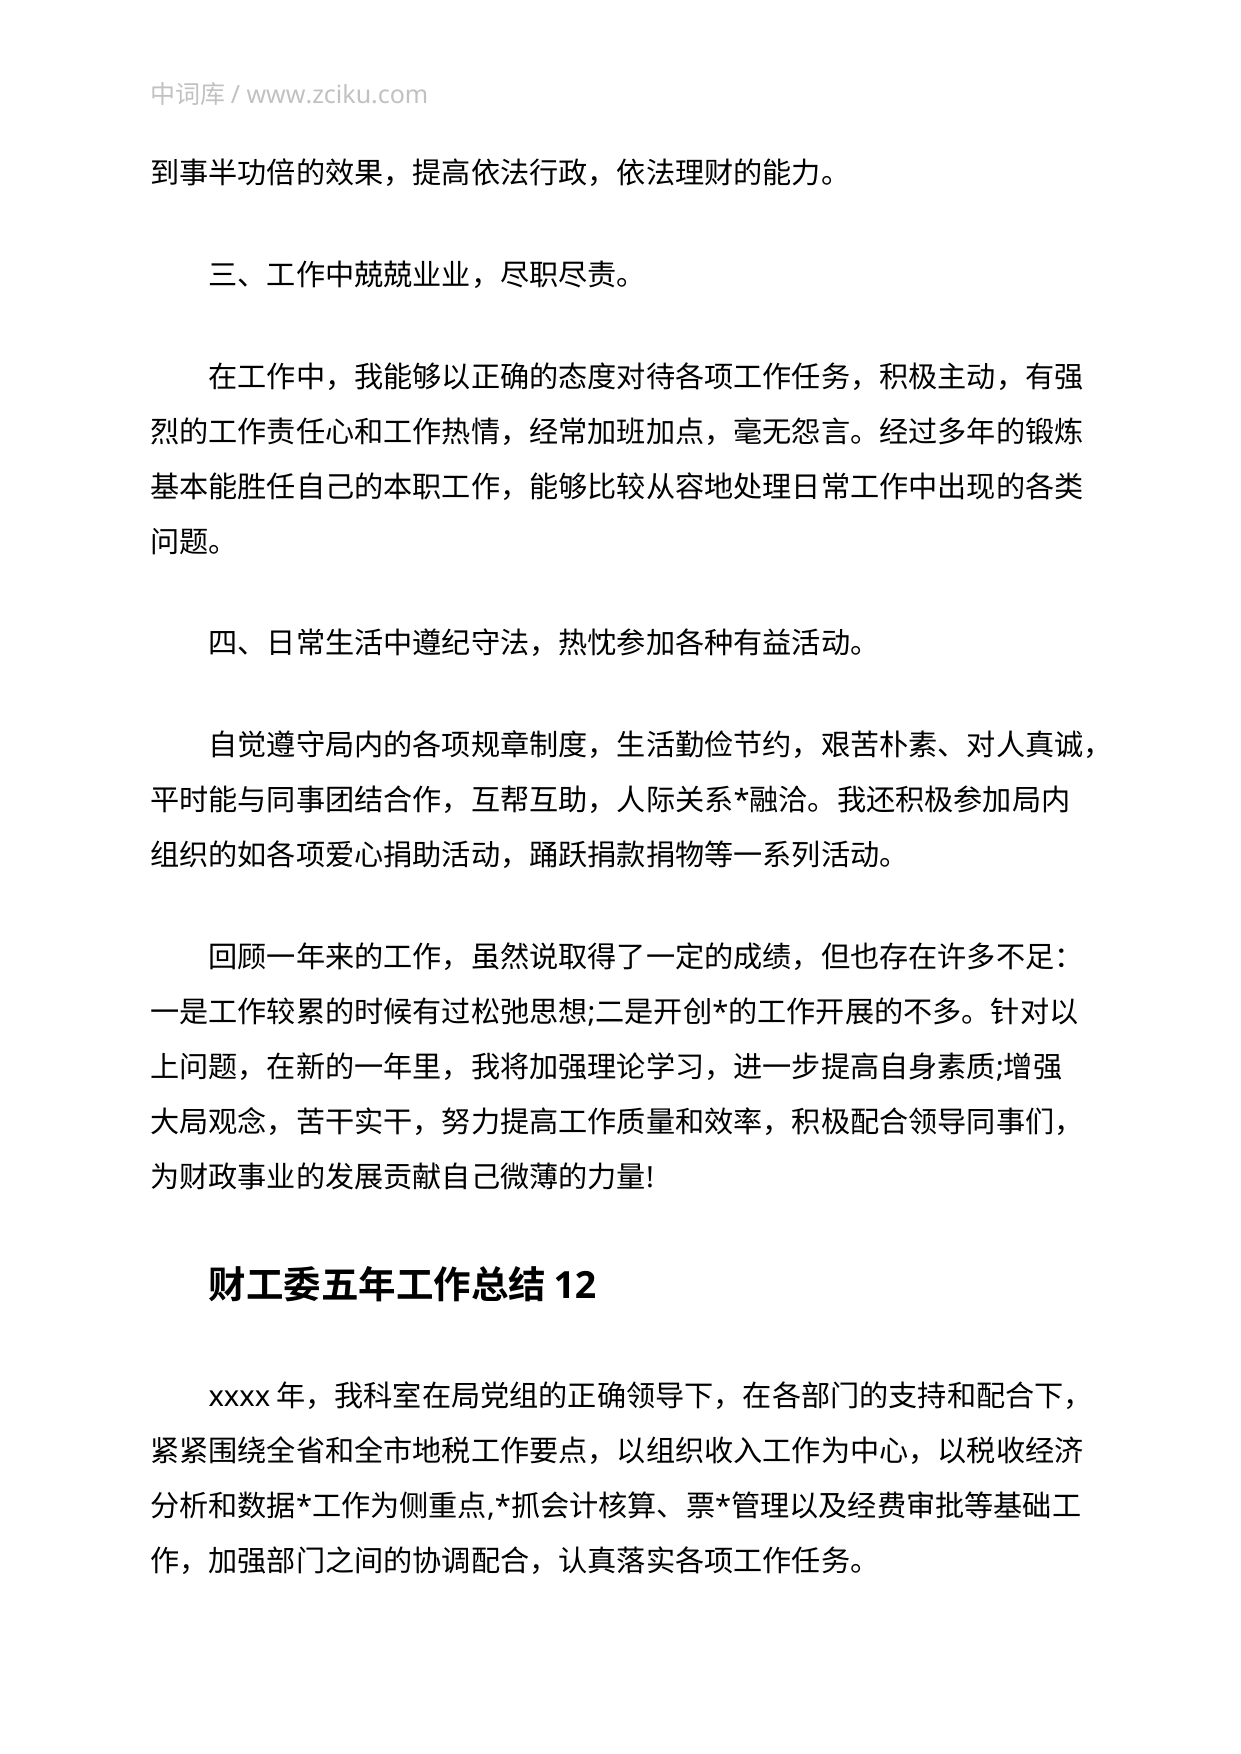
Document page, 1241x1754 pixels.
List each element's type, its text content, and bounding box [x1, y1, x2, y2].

text 三、工作中兢兢业业，尽职尽责。 [150, 252, 1090, 294]
text 在工作中，我能够以正确的态度对待各项工作任务，积极主动，有强烈的工作责任心和工作热情，经常加班加点，毫无怨言。经过多年的锻炼基本能胜任自己的本职工作，能够比较从容地处理日常工作中出现的各类问题。 [150, 353, 1090, 561]
text 四、日常生活中遵纪守法，热忱参加各种有益活动。 [150, 620, 1090, 662]
text xxxx年，我科室在局党组的正确领导下，在各部门的支持和配合下，紧紧围绕全省和全市地税工作要点，以组织收入工作为中心，以税收经济分析和数据*工作为侧重点,*抓会计核算、票*管理以及经费审批等基础工作，加强部门之间的协调配合，认真落实各项工作任务。 [150, 1373, 1090, 1580]
text 回顾一年来的工作，虽然说取得了一定的成绩，但也存在许多不足：一是工作较累的时候有过松弛思想;二是开创*的工作开展的不多。针对以上问题，在新的一年里，我将加强理论学习，进一步提高自身素质;增强大局观念，苦干实干，努力提高工作质量和效率，积极配合领导同事们，为财政事业的发展贡献自己微薄的力量! [150, 933, 1090, 1196]
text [150, 150, 1090, 192]
text 自觉遵守局内的各项规章制度，生活勤俭节约，艰苦朴素、对人真诚，平时能与同事团结合作，互帮互助，人际关系*融洽。我还积极参加局内组织的如各项爱心捐助活动，踊跃捐款捐物等一系列活动。 [150, 722, 1090, 874]
text 财工委五年工作总结12 [150, 1255, 1090, 1310]
